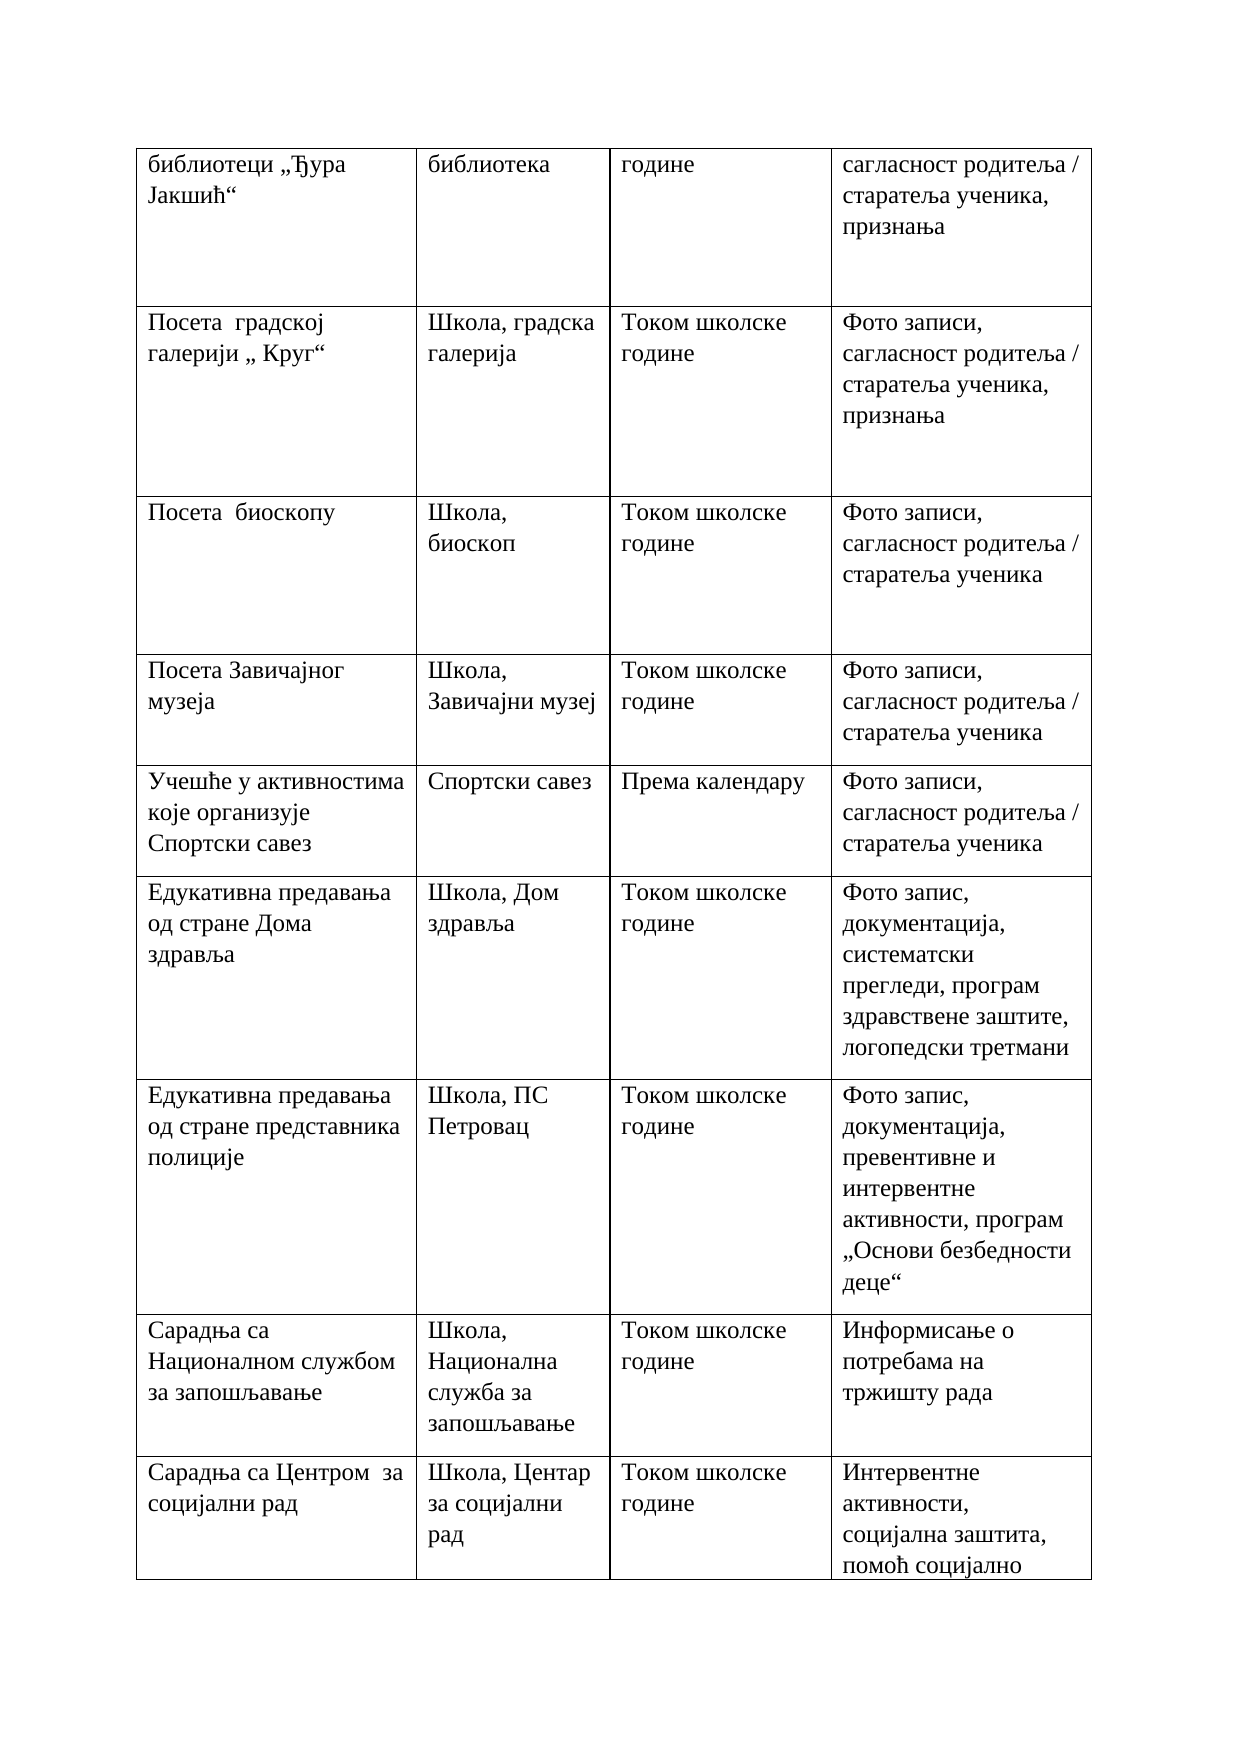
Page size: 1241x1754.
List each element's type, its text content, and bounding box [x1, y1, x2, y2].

table_cell Учешће у активностима које организује Спортски савез [137, 766, 416, 876]
table_cell Информисање о потребама на тржишту рада [832, 1315, 1091, 1456]
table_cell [137, 149, 416, 306]
table_cell Посетa биоскопу [137, 497, 416, 654]
table_cell Према календару [611, 766, 831, 876]
table_cell Школа, градска галерија [417, 307, 609, 496]
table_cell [611, 1457, 831, 1579]
table_cell Школа, ПС Петровац [417, 1080, 609, 1314]
table_cell Посета градској галерији „ Круг“ [137, 307, 416, 496]
table_cell Током школске године [611, 1315, 831, 1456]
table_cell Едукативна предавања од стране Дома здравља [137, 877, 416, 1079]
table_cell Фото запис, документација, систематски прегледи, програм здравствене заштите, логопедски третмани [832, 877, 1091, 1079]
table_cell Током школске године [611, 497, 831, 654]
table_cell Сарадња са Националном службом за запошљавање [137, 1315, 416, 1456]
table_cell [832, 307, 1091, 496]
table_cell Школа, Завичајни музеј [417, 655, 609, 765]
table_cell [832, 1457, 1091, 1579]
table_cell Едукативна предавања од стране представника полиције [137, 1080, 416, 1314]
table_cell Школа, биоскоп [417, 497, 609, 654]
table_cell Школа, Национална служба за запошљавање [417, 1315, 609, 1456]
table_cell Школа, Дом здравља [417, 877, 609, 1079]
table_cell Фото записи, сагласност родитеља / старатеља ученика [832, 497, 1091, 654]
table_cell Фото записи, сагласност родитеља / старатеља ученика [832, 766, 1091, 876]
table_cell Током школске године [611, 1080, 831, 1314]
table_cell Спортски савез [417, 766, 609, 876]
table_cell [417, 149, 609, 306]
table_cell Током школске године [611, 655, 831, 765]
table_cell Током школске године [611, 877, 831, 1079]
table_cell Фото запис, документација, превентивне и интервентне активности, програм „Основи безбедности деце“ [832, 1080, 1091, 1314]
table_cell Током школске године [611, 307, 831, 496]
table_cell Фото записи, сагласност родитеља / старатеља ученика [832, 655, 1091, 765]
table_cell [832, 149, 1091, 306]
table_cell Посета Завичајног музеја [137, 655, 416, 765]
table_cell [137, 1457, 416, 1579]
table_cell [611, 149, 831, 306]
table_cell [417, 1457, 609, 1579]
